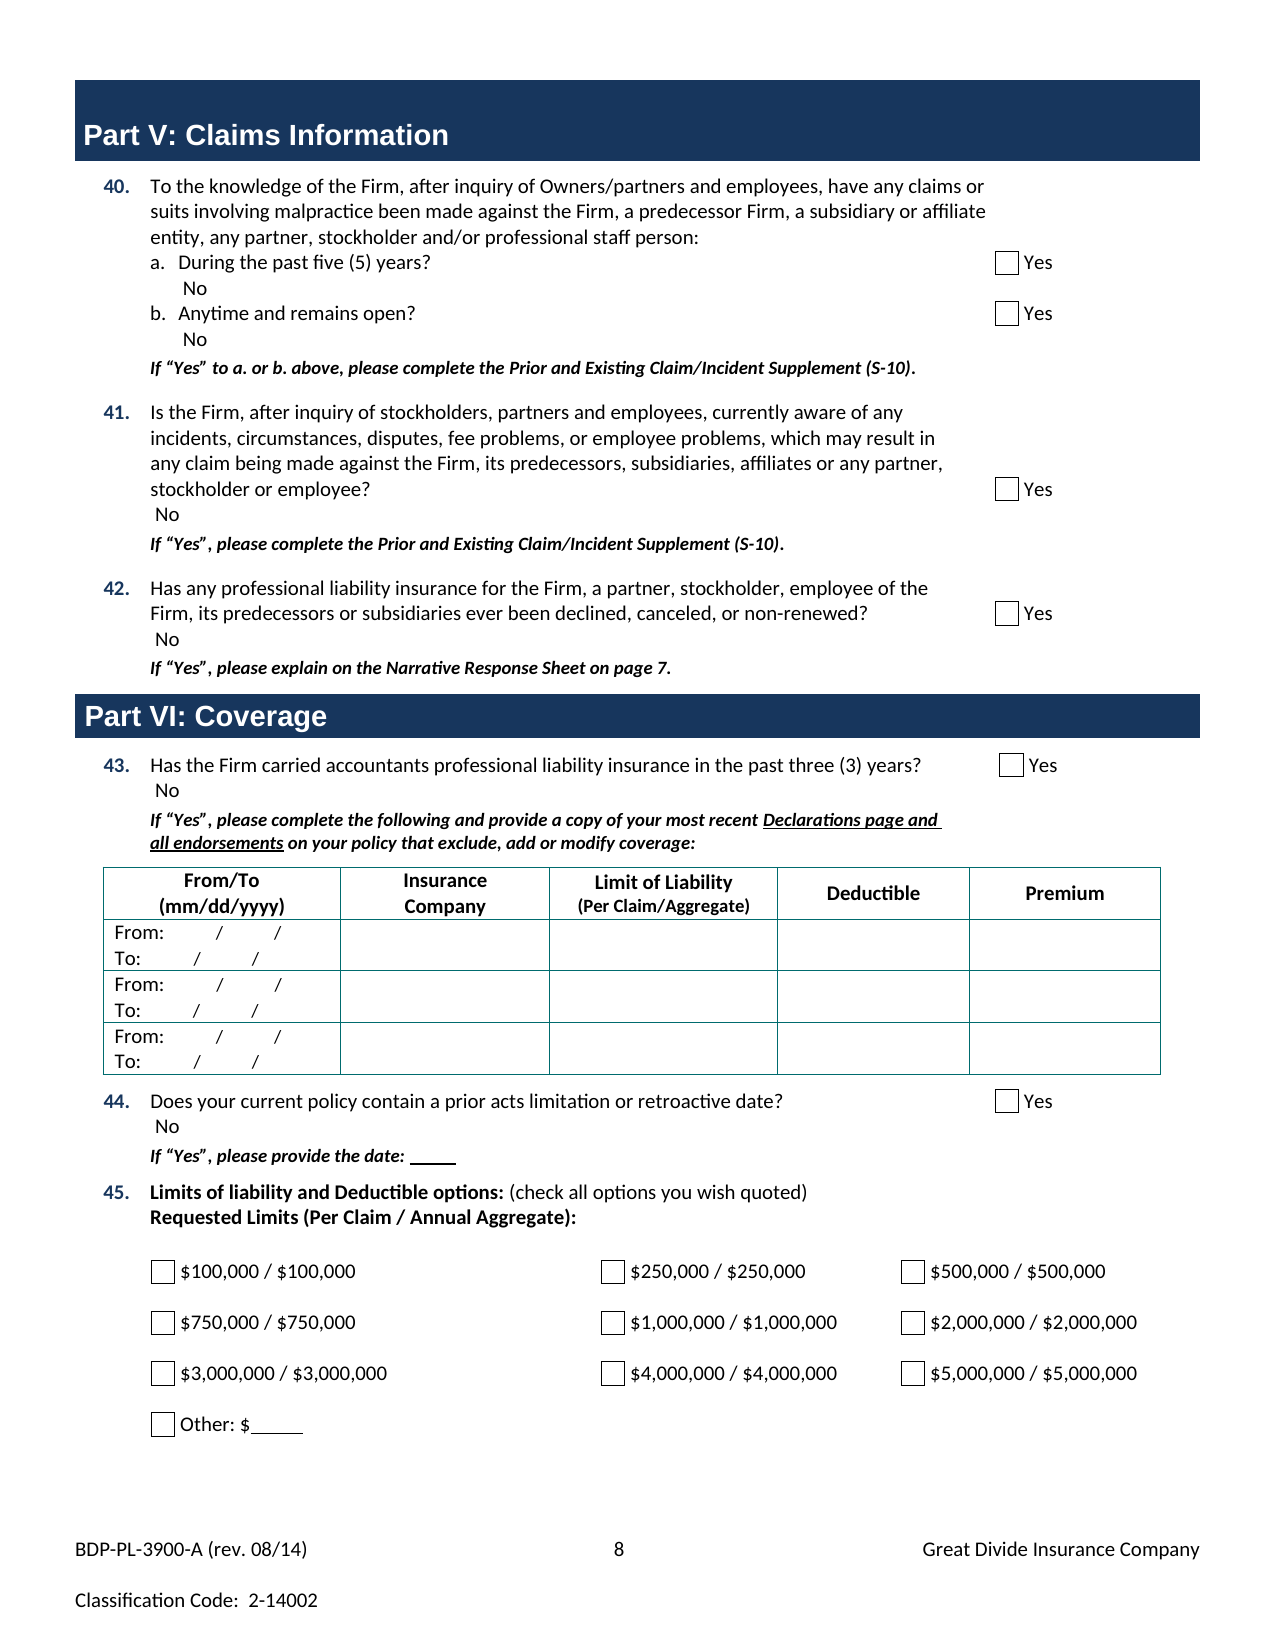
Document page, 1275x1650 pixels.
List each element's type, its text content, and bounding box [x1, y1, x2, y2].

table_header Insurance Company [341, 868, 549, 918]
text 44. Does your current policy contain a prior acts limitation or retroactive date? Yes No [103, 1088, 947, 1139]
text b. Anytime and remains open? Yes No [150, 300, 947, 351]
table_header Premium [970, 868, 1160, 918]
table_cell [341, 1023, 549, 1074]
table_header Limit of Liability (Per Claim/Aggregate) [550, 868, 777, 918]
table_cell [970, 1023, 1160, 1074]
text 41. Is the Firm, after inquiry of stockholders, partners and employees, currently aware of any incidents, circumstances, disputes, fee problems, or employee problems, which may result in any claim being made against the Firm, its predecessors, subsidiaries, affiliates or any partner, stockholder or employee? Yes No [103, 399, 947, 527]
table_cell From: / / To: / / [104, 1023, 340, 1074]
table_cell From: / / To: / / [104, 920, 340, 970]
text $750,000 / $750,000 $1,000,000 / $1,000,000 $2,000,000 / $2,000,000 $3,000,000 / $3,000,000 $4,000,000 / $4,000,000 $5,000,000 / $5,000,000 Other: $ [150, 1309, 1200, 1465]
table_header Deductible [778, 868, 969, 918]
table_cell [970, 920, 1160, 970]
table_cell [970, 971, 1160, 1022]
text Part VI: Coverage [75, 699, 1200, 733]
text If “Yes” to a. or b. above, please complete the Prior and Existing Claim/Incident Supplement (S-10). [150, 356, 947, 379]
text Part V: Claims Information [75, 118, 1200, 152]
text $100,000 / $100,000 $250,000 / $250,000 $500,000 / $500,000 [75, 1259, 1200, 1309]
table_cell [550, 971, 777, 1022]
table_cell [778, 920, 969, 970]
table_header From/To (mm/dd/yyyy) [104, 868, 340, 918]
table_cell [778, 971, 969, 1022]
text 40. To the knowledge of the Firm, after inquiry of Owners/partners and employees, have any claims or suits involving malpractice been made against the Firm, a predecessor Firm, a subsidiary or affiliate entity, any partner, stockholder and/or professional staff person: [103, 173, 1200, 249]
text a. During the past five (5) years? Yes No [150, 249, 947, 300]
text If “Yes”, please explain on the Narrative Response Sheet on page 7. [150, 656, 947, 679]
table_cell [341, 971, 549, 1022]
table_cell [341, 920, 549, 970]
text 42. Has any professional liability insurance for the Firm, a partner, stockholder, employee of the Firm, its predecessors or subsidiaries ever been declined, canceled, or non-renewed? Yes No [103, 575, 947, 651]
table_cell From: / / To: / / [104, 971, 340, 1022]
text 43. Has the Firm carried accountants professional liability insurance in the past three (3) years? Yes No [103, 752, 947, 803]
text If “Yes”, please complete the following and provide a copy of your most recent Declarations page and all endorsements on your policy that exclude, add or modify coverage: [150, 808, 947, 854]
text If “Yes”, please provide the date: [150, 1144, 947, 1167]
table_cell [550, 920, 777, 970]
table_cell [778, 1023, 969, 1074]
table_cell [550, 1023, 777, 1074]
list Limits of liability and Deductible options: (check all options you wish quoted) Requested Limits (Per Claim / Annual Aggregate): [103, 1179, 947, 1259]
text If “Yes”, please complete the Prior and Existing Claim/Incident Supplement (S-10). [150, 532, 947, 555]
